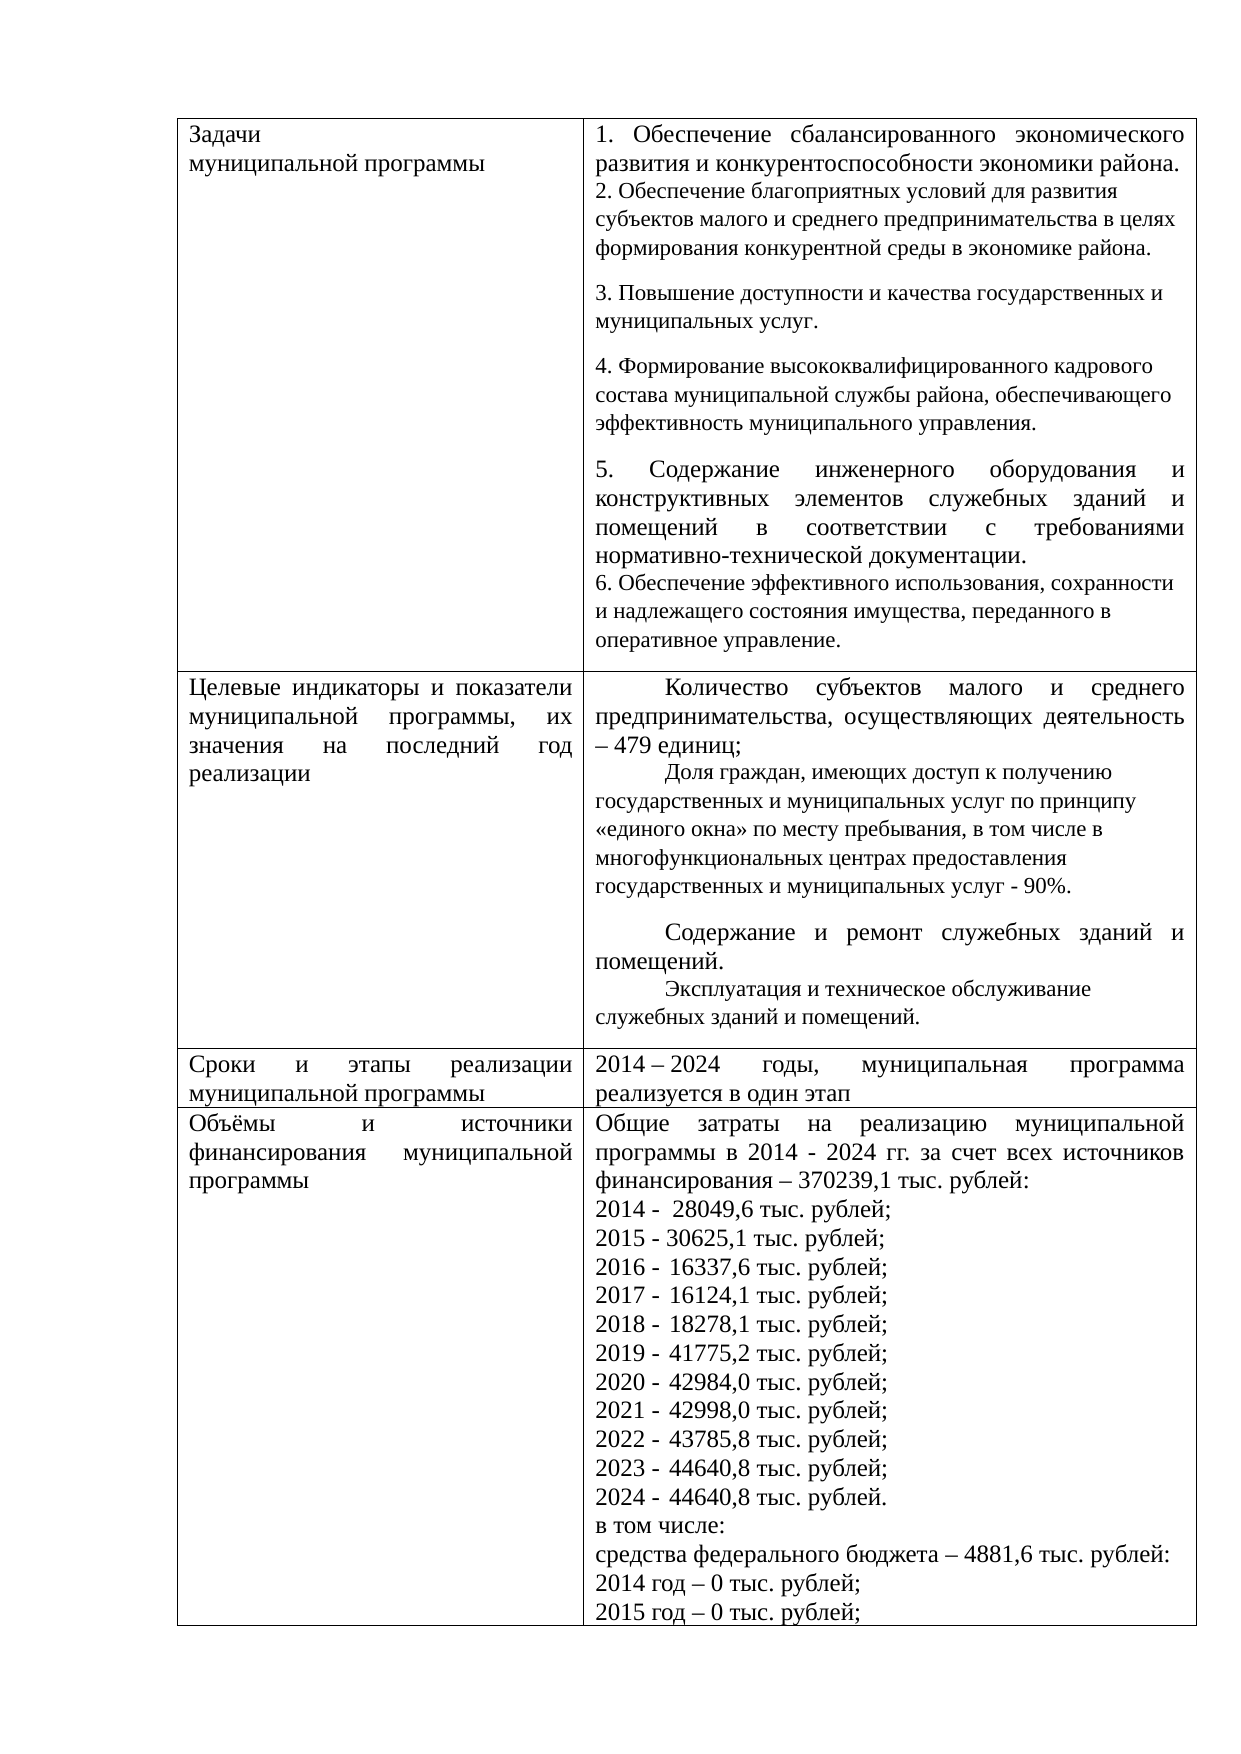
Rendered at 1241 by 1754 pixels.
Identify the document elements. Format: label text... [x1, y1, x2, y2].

table_cell Сроки и этапы реализации муниципальной программы [178, 1049, 583, 1107]
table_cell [584, 1108, 1196, 1625]
table_cell 2014 – 2024 годы, муниципальная программа реализуется в один этап [584, 1049, 1196, 1107]
table_cell Количество субъектов малого и среднего предпринимательства, осуществляющих деятельность – 479 единиц; Доля граждан, имеющих доступ к получению государственных и муниципальных услуг по принципу «единого окна» по месту пребывания, в том числе в многофункциональных центрах предоставления государственных и муниципальных услуг - 90%. Содержание и ремонт служебных зданий и помещений. Эксплуатация и техническое обслуживание служебных зданий и помещений. [584, 672, 1196, 1048]
table_cell 1. Обеспечение сбалансированного экономического развития и конкурентоспособности экономики района. 2. Обеспечение благоприятных условий для развития субъектов малого и среднего предпринимательства в целях формирования конкурентной среды в экономике района. 3. Повышение доступности и качества государственных и муниципальных услуг. 4. Формирование высококвалифицированного кадрового состава муниципальной службы района, обеспечивающего эффективность муниципального управления. 5. Содержание инженерного оборудования и конструктивных элементов служебных зданий и помещений в соответствии с требованиями нормативно-технической документации. 6. Обеспечение эффективного использования, сохранности и надлежащего состояния имущества, переданного в оперативное управление. [584, 119, 1196, 671]
table_cell Задачи муниципальной программы [178, 119, 583, 671]
table_cell Целевые индикаторы и показатели муниципальной программы, их значения на последний год реализации [178, 672, 583, 1048]
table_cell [178, 1108, 583, 1625]
